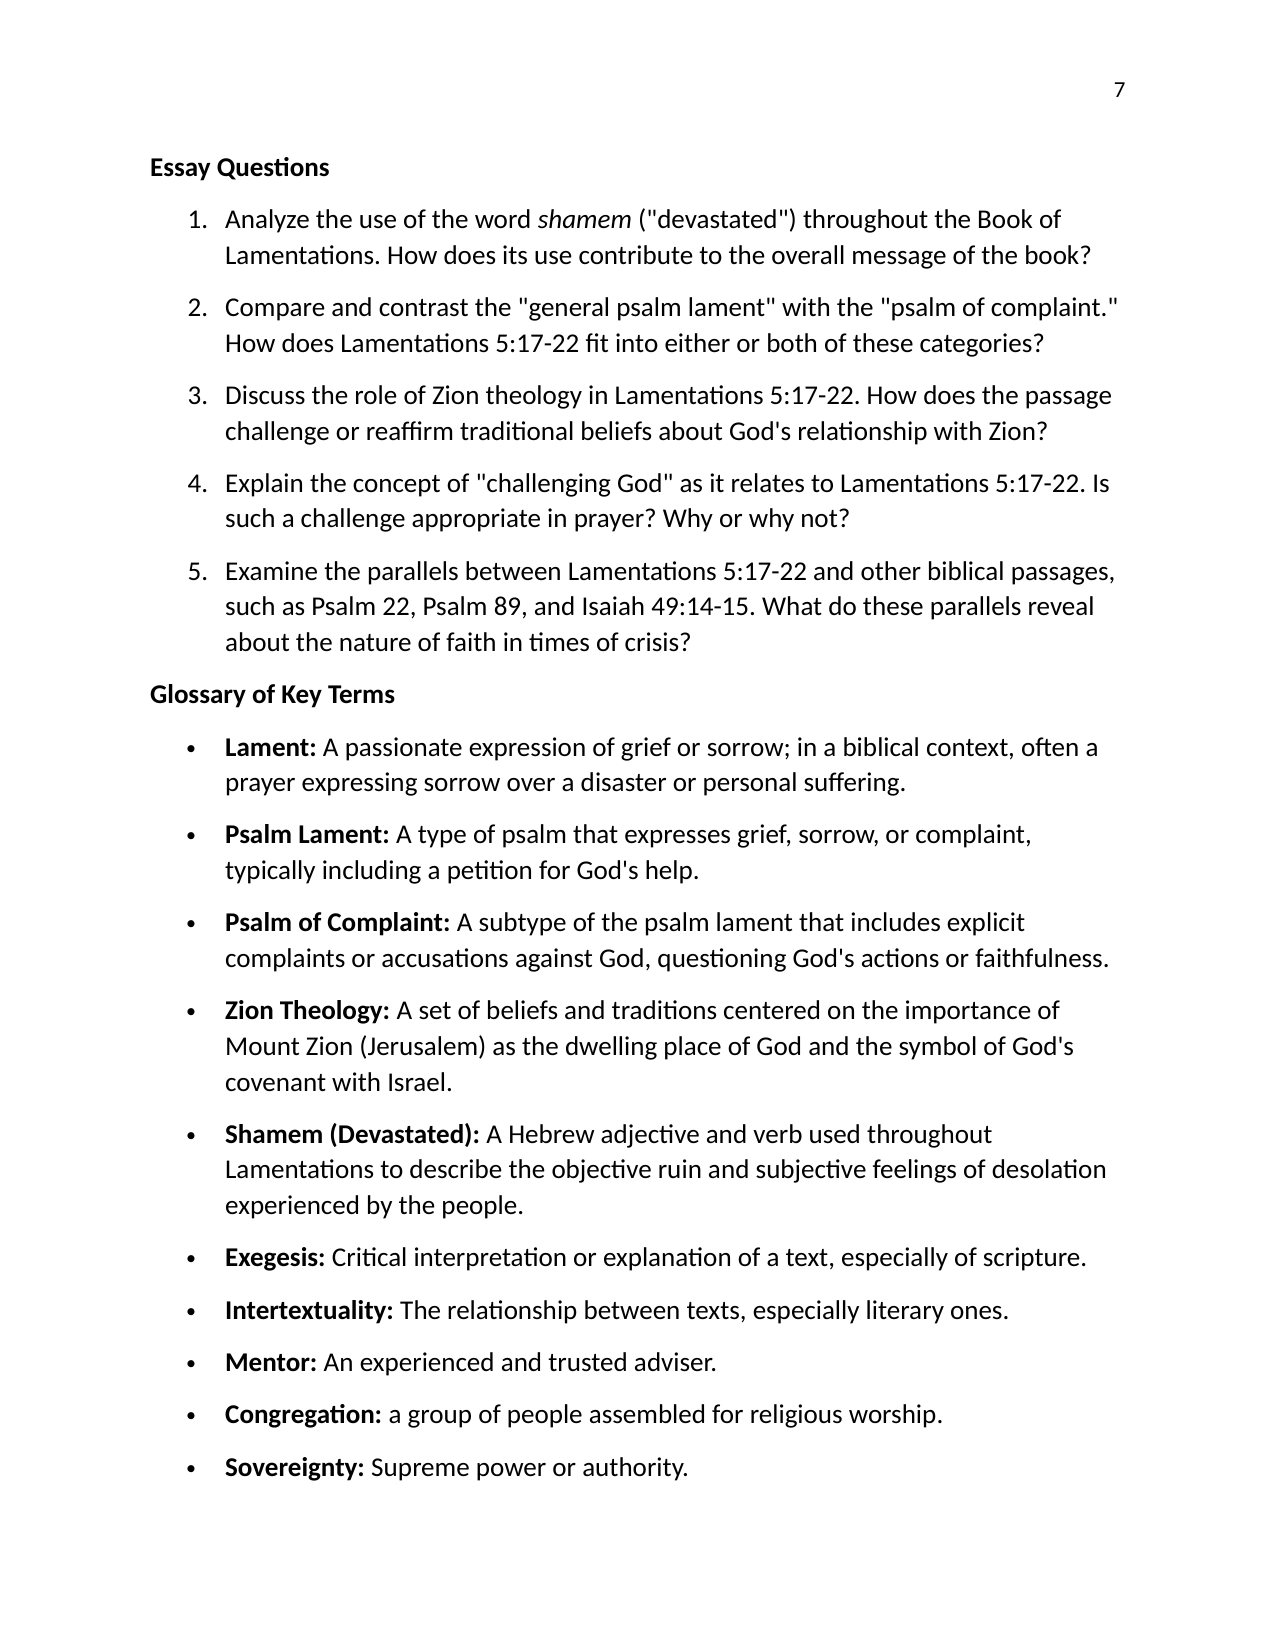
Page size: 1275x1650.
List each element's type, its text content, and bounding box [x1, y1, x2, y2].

list Lament: A passionate expression of grief or sorrow; in a biblical context, often a prayer expressing sorrow over a disaster or personal suffering. [187, 730, 1125, 798]
list Mentor: An experienced and trusted adviser. [187, 1345, 1125, 1378]
list Psalm of Complaint: A subtype of the psalm lament that includes explicit complaints or accusations against God, questioning God's actions or faithfulness. [187, 906, 1125, 974]
list Explain the concept of "challenging God" as it relates to Lamentations 5:17-22. Is such a challenge appropriate in prayer? Why or why not? [187, 466, 1125, 535]
list Shamem (Devastated): A Hebrew adjective and verb used throughout Lamentations to describe the objective ruin and subjective feelings of desolation experienced by the people. [187, 1117, 1125, 1221]
list Discuss the role of Zion theology in Lamentations 5:17-22. How does the passage challenge or reaffirm traditional beliefs about God's relationship with Zion? [187, 378, 1125, 447]
text Glossary of Key Terms [150, 677, 1125, 711]
list Compare and contrast the "general psalm lament" with the "psalm of complaint." How does Lamentations 5:17-22 fit into either or both of these categories? [187, 290, 1125, 359]
list Examine the parallels between Lamentations 5:17-22 and other biblical passages, such as Psalm 22, Psalm 89, and Isaiah 49:14-15. What do these parallels reveal about the nature of faith in times of crisis? [187, 554, 1125, 658]
list Sovereignty: Supreme power or authority. [187, 1450, 1125, 1483]
list Psalm Lament: A type of psalm that expresses grief, sorrow, or complaint, typically including a petition for God's help. [187, 818, 1125, 886]
list Congregation: a group of people assembled for religious worship. [187, 1397, 1125, 1431]
list Exegesis: Critical interpretation or explanation of a text, especially of scripture. [187, 1241, 1125, 1274]
list Analyze the use of the word shamem ("devastated") throughout the Book of Lamentations. How does its use contribute to the overall message of the book? [187, 202, 1125, 271]
text Essay Questions [150, 150, 1125, 183]
list Zion Theology: A set of beliefs and traditions centered on the importance of Mount Zion (Jerusalem) as the dwelling place of God and the symbol of God's covenant with Israel. [187, 993, 1125, 1098]
list Intertextuality: The relationship between texts, especially literary ones. [187, 1293, 1125, 1326]
